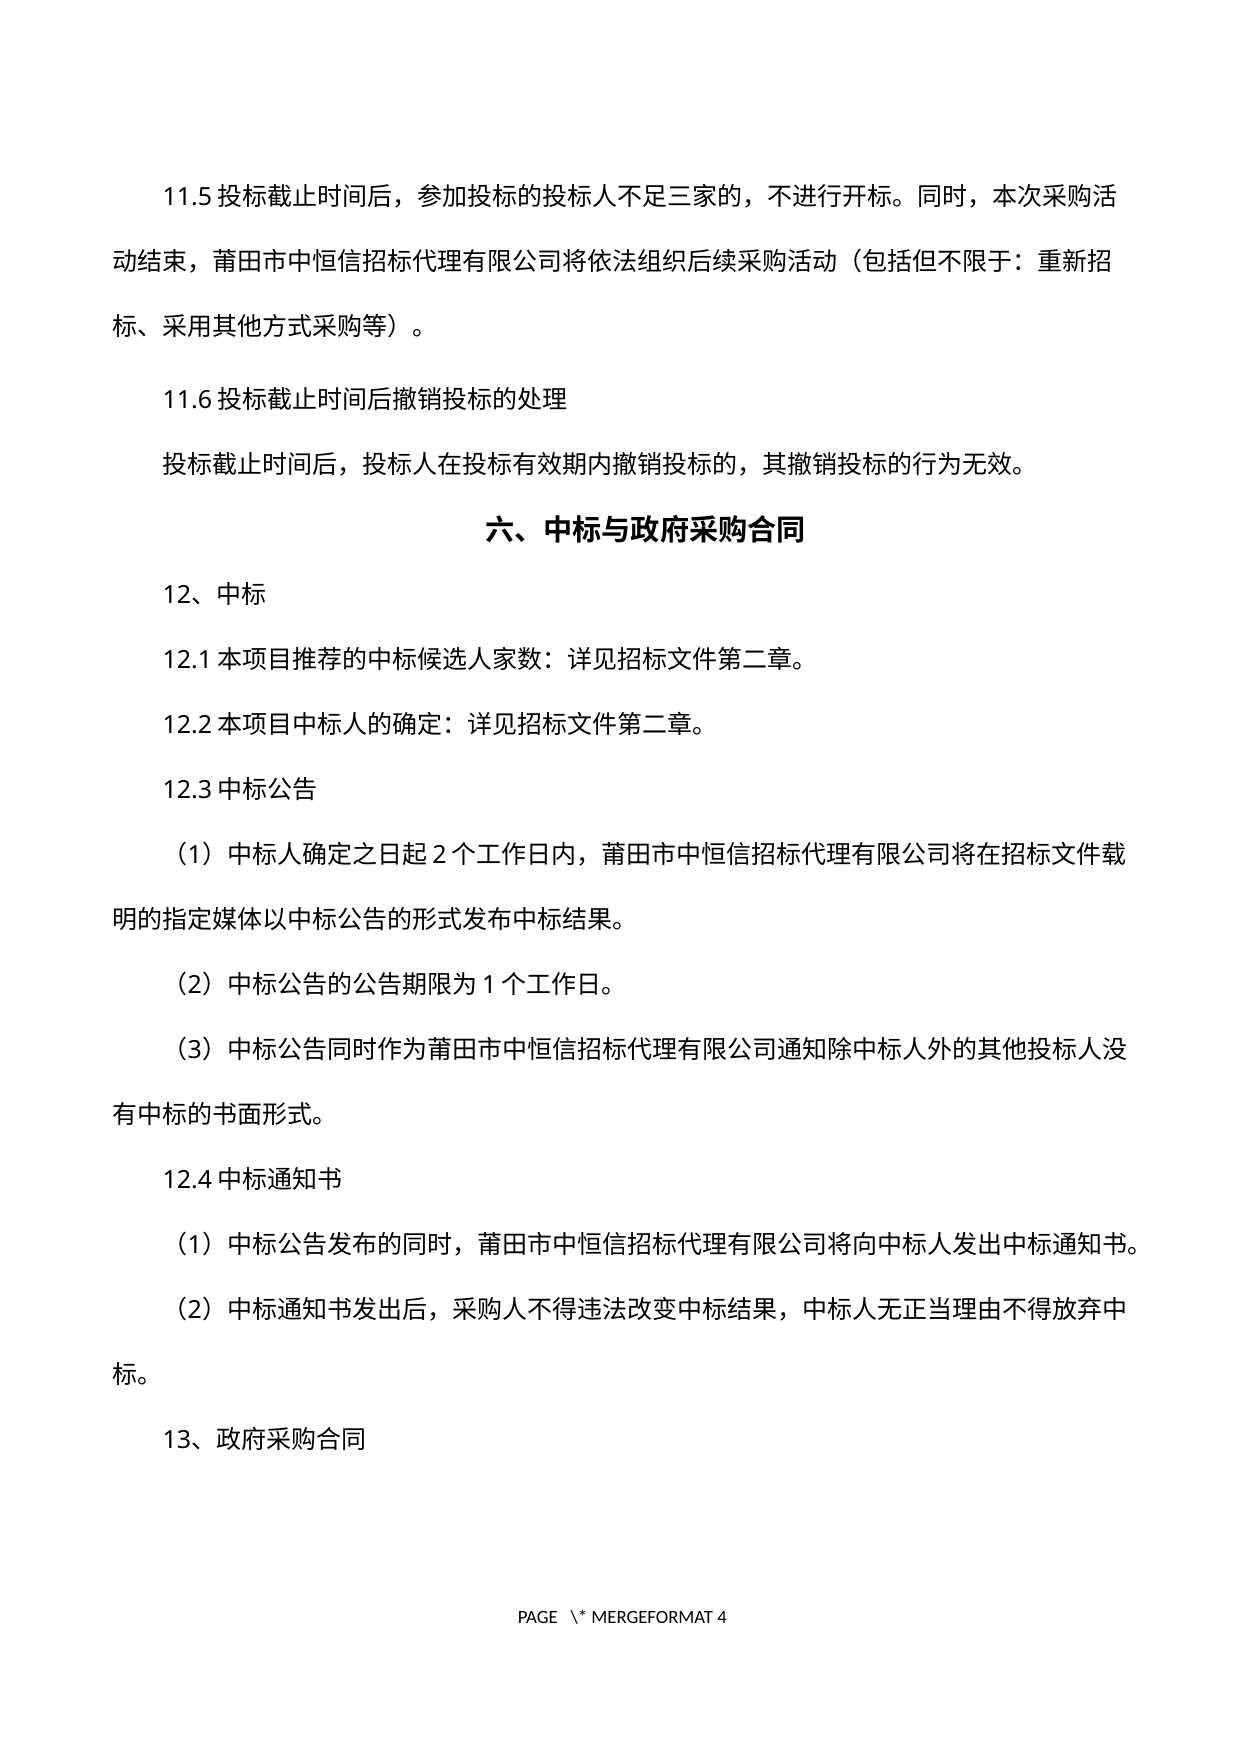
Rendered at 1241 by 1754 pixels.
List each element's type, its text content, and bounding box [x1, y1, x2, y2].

text （2）中标通知书发出后，采购人不得违法改变中标结果，中标人无正当理由不得放弃中标。 [112, 1275, 1128, 1405]
text （2）中标公告的公告期限为1个工作日。 [112, 950, 1128, 1015]
text 六、中标与政府采购合同 [112, 495, 1128, 560]
text 12.1本项目推荐的中标候选人家数：详见招标文件第二章。 [112, 625, 1128, 690]
text （3）中标公告同时作为莆田市中恒信招标代理有限公司通知除中标人外的其他投标人没有中标的书面形式。 [112, 1015, 1128, 1145]
text 11.5投标截止时间后，参加投标的投标人不足三家的，不进行开标。同时，本次采购活动结束，莆田市中恒信招标代理有限公司将依法组织后续采购活动（包括但不限于：重新招标、采用其他方式采购等）。 [112, 162, 1128, 357]
text （1）中标公告发布的同时，莆田市中恒信招标代理有限公司将向中标人发出中标通知书。 [112, 1210, 1128, 1275]
text 11.6投标截止时间后撤销投标的处理 [112, 365, 1128, 430]
text 12.2本项目中标人的确定：详见招标文件第二章。 [112, 690, 1128, 755]
text 12.3中标公告 [112, 755, 1128, 820]
text 投标截止时间后，投标人在投标有效期内撤销投标的，其撤销投标的行为无效。 [112, 430, 1128, 495]
text 13、政府采购合同 [112, 1405, 1128, 1470]
text 12.4中标通知书 [112, 1145, 1128, 1210]
text （1）中标人确定之日起2个工作日内，莆田市中恒信招标代理有限公司将在招标文件载明的指定媒体以中标公告的形式发布中标结果。 [112, 820, 1128, 950]
text 12、中标 [112, 560, 1128, 625]
